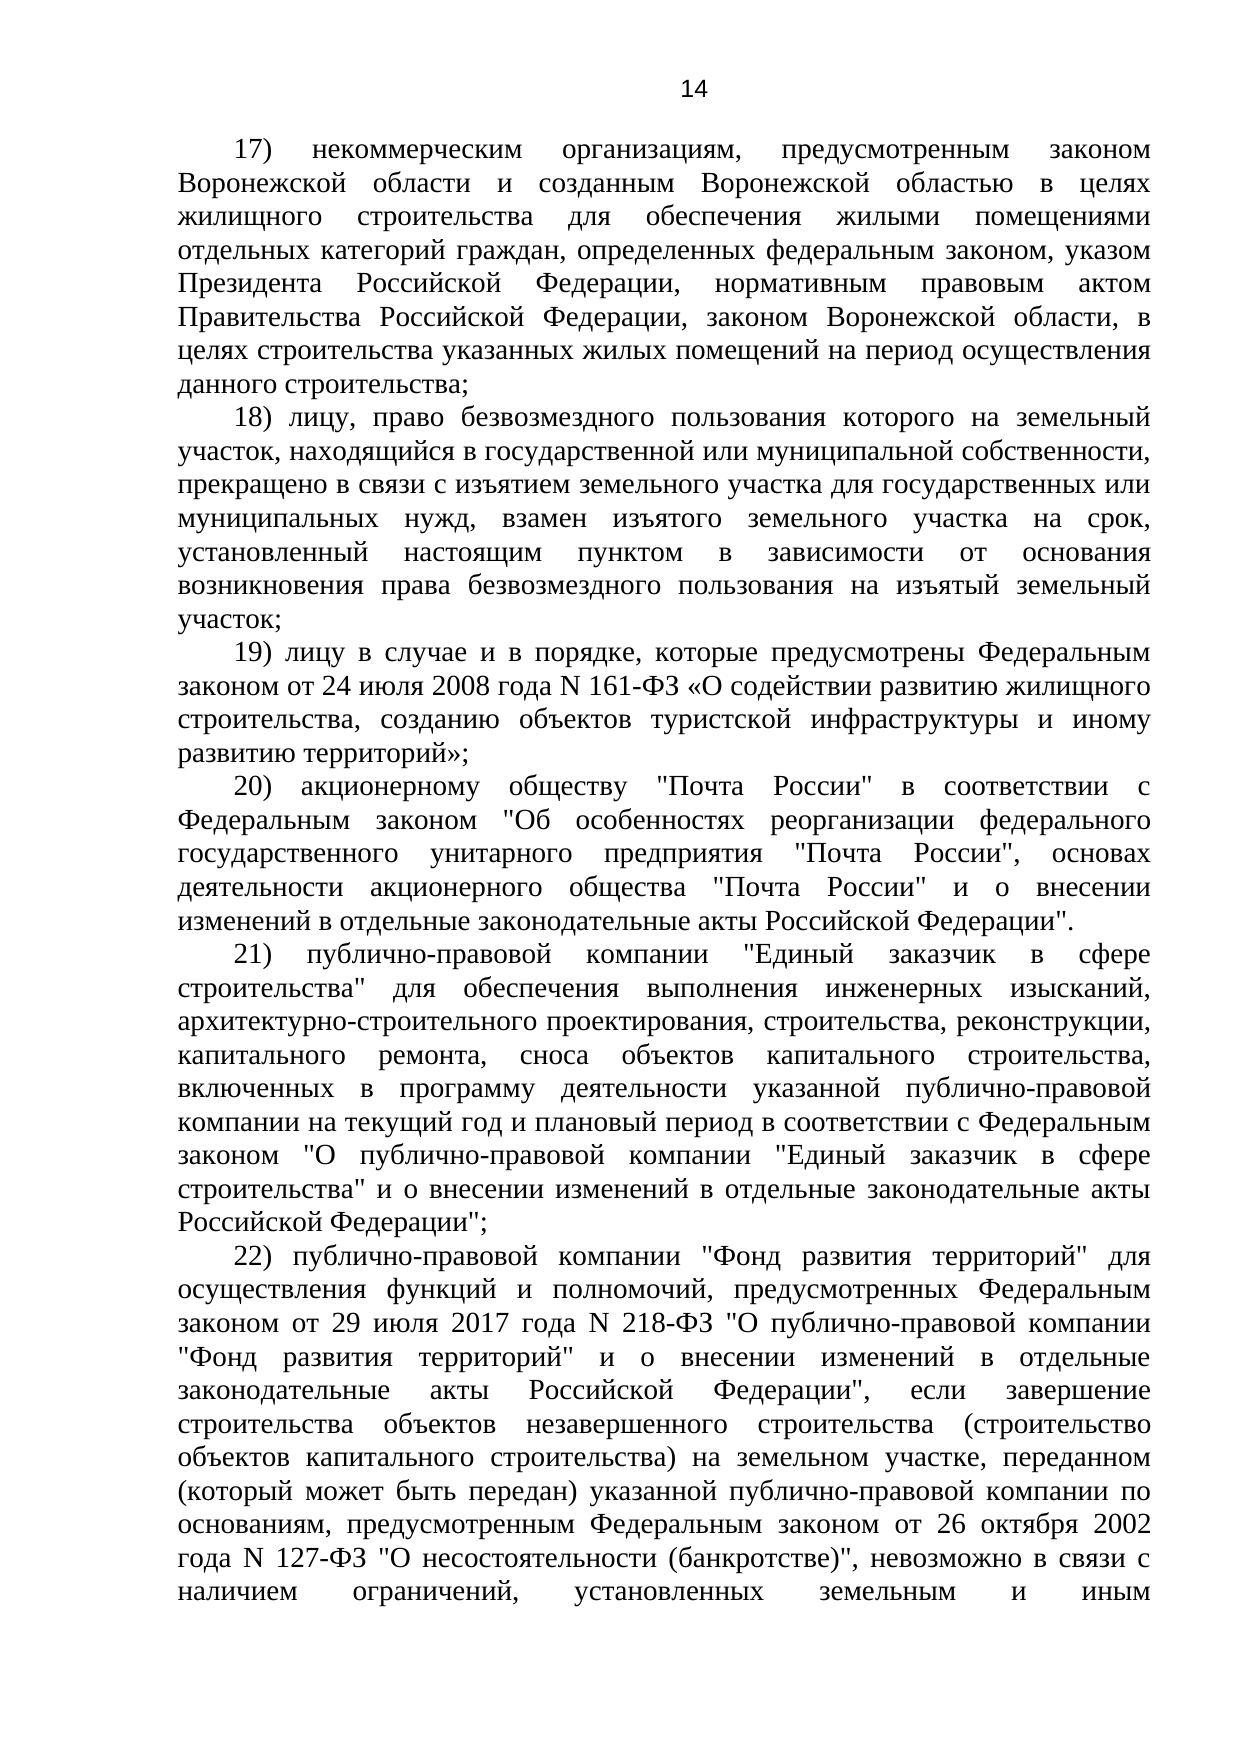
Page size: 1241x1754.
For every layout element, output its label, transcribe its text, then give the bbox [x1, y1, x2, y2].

text 17) некоммерческим организациям, предусмотренным законом Воронежской области и созданным Воронежской областью в целях жилищного строительства для обеспечения жилыми помещениями отдельных категорий граждан, определенных федеральным законом, указом Президента Российской Федерации, нормативным правовым актом Правительства Российской Федерации, законом Воронежской области, в целях строительства указанных жилых помещений на период осуществления данного строительства; [177, 131, 1152, 399]
text 18) лицу, право безвозмездного пользования которого на земельный участок, находящийся в государственной или муниципальной собственности, прекращено в связи с изъятием земельного участка для государственных или муниципальных нужд, взамен изъятого земельного участка на срок, установленный настоящим пунктом в зависимости от основания возникновения права безвозмездного пользования на изъятый земельный участок; [177, 399, 1152, 634]
text 20) акционерному обществу "Почта России" в соответствии с Федеральным законом "Об особенностях реорганизации федерального государственного унитарного предприятия "Почта России", основах деятельности акционерного общества "Почта России" и о внесении изменений в отдельные законодательные акты Российской Федерации". [177, 768, 1152, 936]
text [177, 1238, 1152, 1607]
text 21) публично-правовой компании "Единый заказчик в сфере строительства" для обеспечения выполнения инженерных изысканий, архитектурно-строительного проектирования, строительства, реконструкции, капитального ремонта, сноса объектов капитального строительства, включенных в программу деятельности указанной публично-правовой компании на текущий год и плановый период в соответствии с Федеральным законом "О публично-правовой компании "Единый заказчик в сфере строительства" и о внесении изменений в отдельные законодательные акты Российской Федерации"; [177, 936, 1152, 1238]
text 19) лицу в случае и в порядке, которые предусмотрены Федеральным законом от 24 июля 2008 года N 161-ФЗ «О содействии развитию жилищного строительства, созданию объектов туристской инфраструктуры и иному развитию территорий»; [177, 634, 1152, 768]
